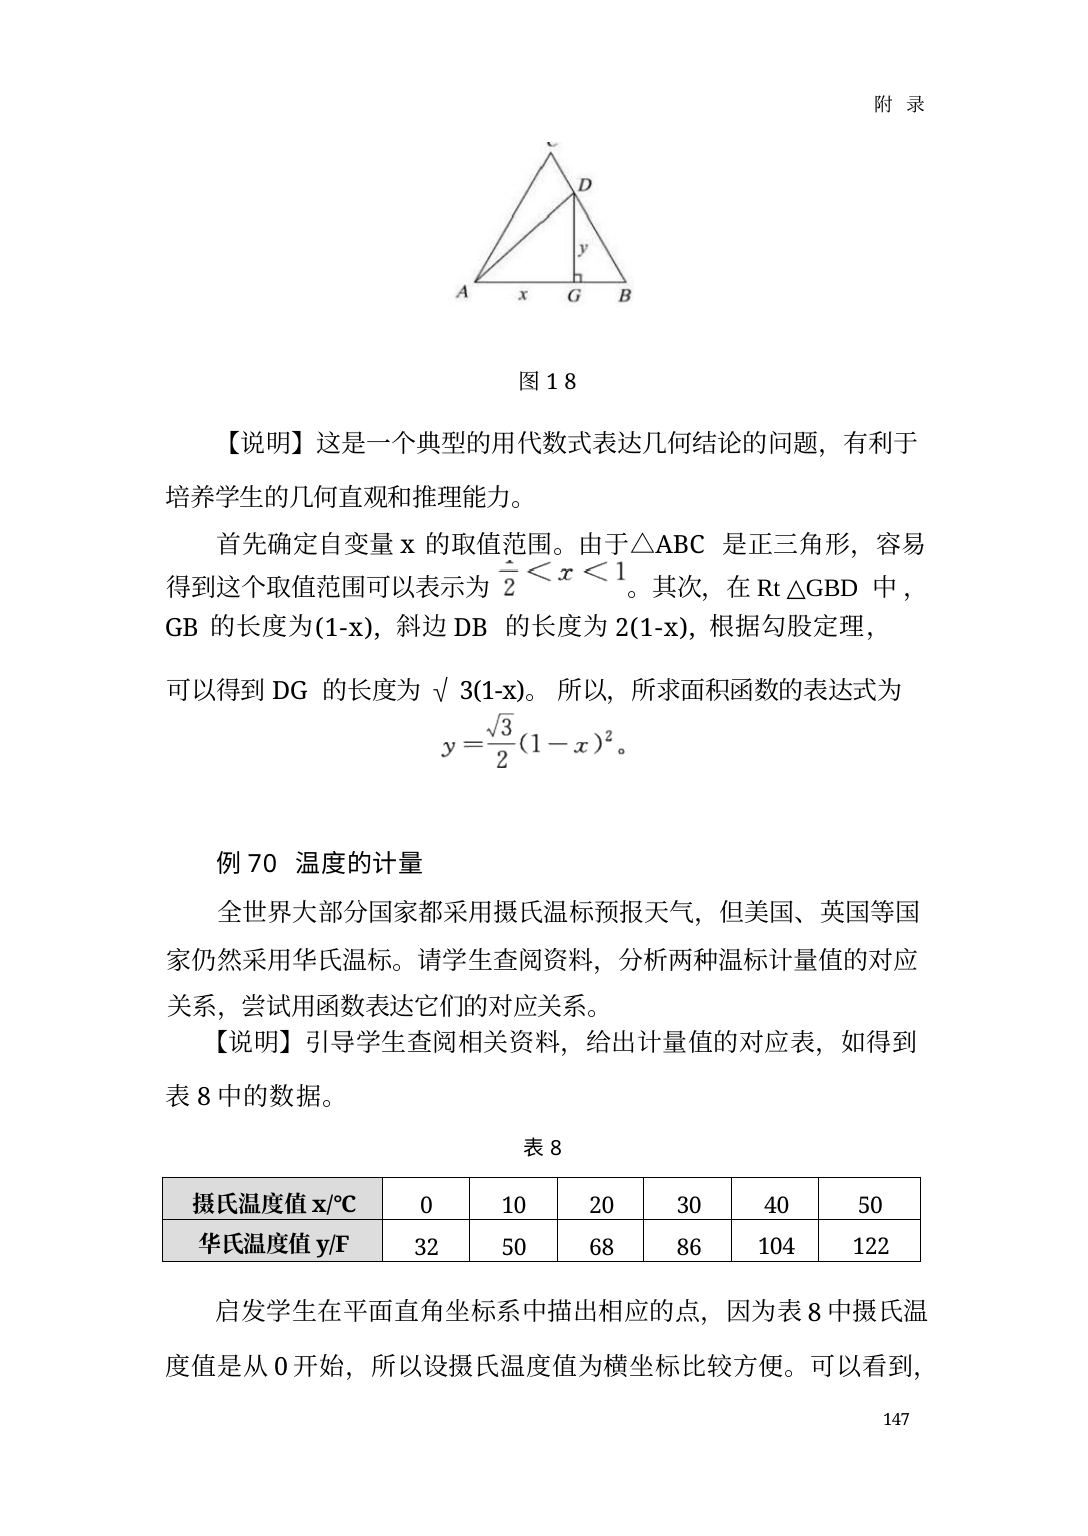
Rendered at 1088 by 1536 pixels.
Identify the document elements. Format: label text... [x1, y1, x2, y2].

text 图 1 8 [519, 367, 929, 396]
text GB 的长度为(1-x), 斜边DB 的长度为2(1-x), 根据勾股定理， [164, 622, 929, 673]
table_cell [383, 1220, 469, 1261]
picture [496, 560, 627, 597]
text 【说明】这是一个典型的用代数式表达几何结论的问题，有利于 [216, 437, 929, 481]
text 首先确定自变量x 的取值范围。由于△ABC 是正三角形，容易 [216, 527, 929, 560]
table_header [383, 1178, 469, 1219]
picture [437, 710, 626, 769]
text 培养学生的几何直观和推理能力。 [166, 481, 929, 513]
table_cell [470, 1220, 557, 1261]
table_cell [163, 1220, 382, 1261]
text 【说明】引导学生查阅相关资料，给出计量值的对应表，如得到 [203, 1036, 929, 1080]
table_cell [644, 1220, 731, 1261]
text 全世界大部分国家都采用摄氏温标预报天气，但美国、英国等国 家仍然采用华氏温标。请学生查阅资料，分析两种温标计量值的对应 [167, 893, 922, 977]
text 可以得到 DG 的长度为 √ 3(1-x)。 所以，所求面积函数的表达式为 [167, 673, 929, 706]
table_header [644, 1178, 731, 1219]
text 附 录 [163, 92, 926, 117]
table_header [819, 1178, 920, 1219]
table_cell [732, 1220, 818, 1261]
text 表 8 [523, 1134, 929, 1161]
text 关系，尝试用函数表达它们的对应关系。 [167, 989, 929, 1022]
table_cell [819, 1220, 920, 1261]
text 表8中的数据。 [166, 1080, 929, 1112]
text 启发学生在平面直角坐标系中描出相应的点，因为表8中摄氏温 [216, 1305, 929, 1349]
text 得到这个取值范围可以表示为 。其次，在Rt △GBD 中 ， [167, 577, 929, 602]
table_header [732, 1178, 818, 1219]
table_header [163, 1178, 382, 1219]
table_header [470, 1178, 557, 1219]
picture [447, 142, 635, 307]
text 例70 温度的计量 [216, 846, 929, 879]
text 度值是从0开始，所以设摄氏温度值为横坐标比较方便。可以看到， [166, 1349, 929, 1381]
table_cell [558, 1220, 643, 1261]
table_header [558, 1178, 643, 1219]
